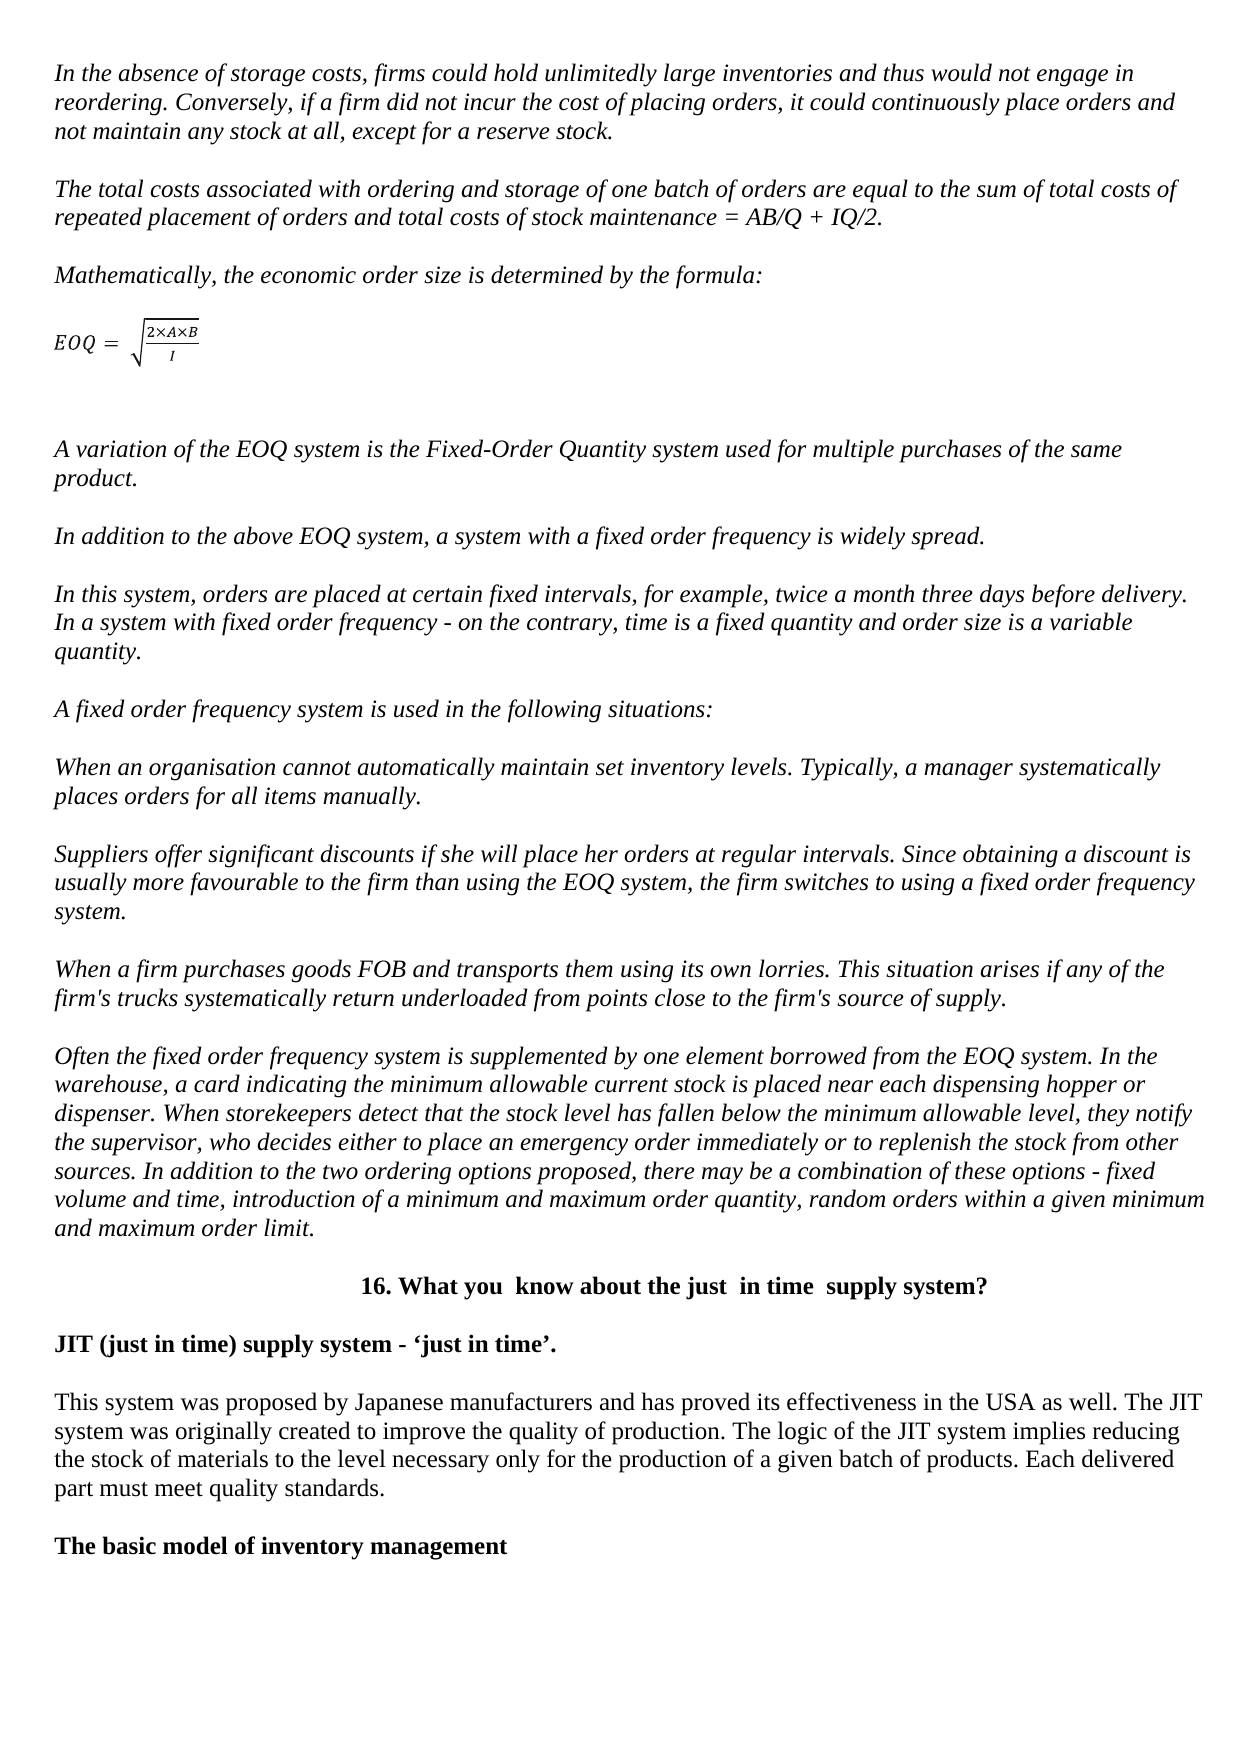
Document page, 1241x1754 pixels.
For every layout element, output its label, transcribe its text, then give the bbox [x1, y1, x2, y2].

text Mathematically, the economic order size is determined by the formula: [54, 260, 1213, 289]
text Often the fixed order frequency system is supplemented by one element borrowed from the EOQ system. In the warehouse, a card indicating the minimum allowable current stock is placed near each dispensing hopper or dispenser. When storekeepers detect that the stock level has fallen below the minimum allowable level, they notify the supervisor, who decides either to place an emergency order immediately or to replenish the stock from other sources. In addition to the two ordering options proposed, there may be a combination of these options - fixed volume and time, introduction of a minimum and maximum order quantity, random orders within a given minimum and maximum order limit. [54, 1041, 1213, 1242]
text A variation of the EOQ system is the Fixed-Order Quantity system used for multiple purchases of the same product. [54, 434, 1213, 492]
text A fixed order frequency system is used in the following situations: [54, 694, 1213, 723]
text 16. What you know about the just in time supply system? [54, 1271, 1213, 1300]
text In addition to the above EOQ system, a system with a fixed order frequency is widely spread. [54, 521, 1213, 549]
text When a firm purchases goods FOB and transports them using its own lorries. This situation arises if any of the firm's trucks systematically return underloaded from points close to the firm's source of supply. [54, 954, 1213, 1012]
text The basic model of inventory management [54, 1531, 1213, 1560]
text Suppliers offer significant discounts if she will place her orders at regular intervals. Since obtaining a discount is usually more favourable to the firm than using the EOQ system, the firm switches to using a fixed order frequency system. [54, 839, 1213, 925]
text In this system, orders are placed at certain fixed intervals, for example, twice a month three days before delivery. In a system with fixed order frequency - on the contrary, time is a fixed quantity and order size is a variable quantity. [54, 579, 1213, 665]
text When an organisation cannot automatically maintain set inventory levels. Typically, a manager systematically places orders for all items manually. [54, 752, 1213, 809]
text In the absence of storage costs, firms could hold unlimitedly large inventories and thus would not engage in reordering. Conversely, if a firm did not incur the cost of placing orders, it could continuously place orders and not maintain any stock at all, except for a reserve stock. [54, 58, 1213, 144]
text JIT (just in time) supply system - ‘just in time’. [54, 1329, 1213, 1358]
text The total costs associated with ordering and storage of one batch of orders are equal to the sum of total costs of repeated placement of orders and total costs of stock maintenance = AB/Q + IQ/2. [54, 174, 1213, 231]
text This system was proposed by Japanese manufacturers and has proved its effectiveness in the USA as well. The JIT system was originally created to improve the quality of production. The logic of the JIT system implies reducing the stock of materials to the level necessary only for the production of a given batch of products. Each delivered part must meet quality standards. [54, 1387, 1213, 1502]
